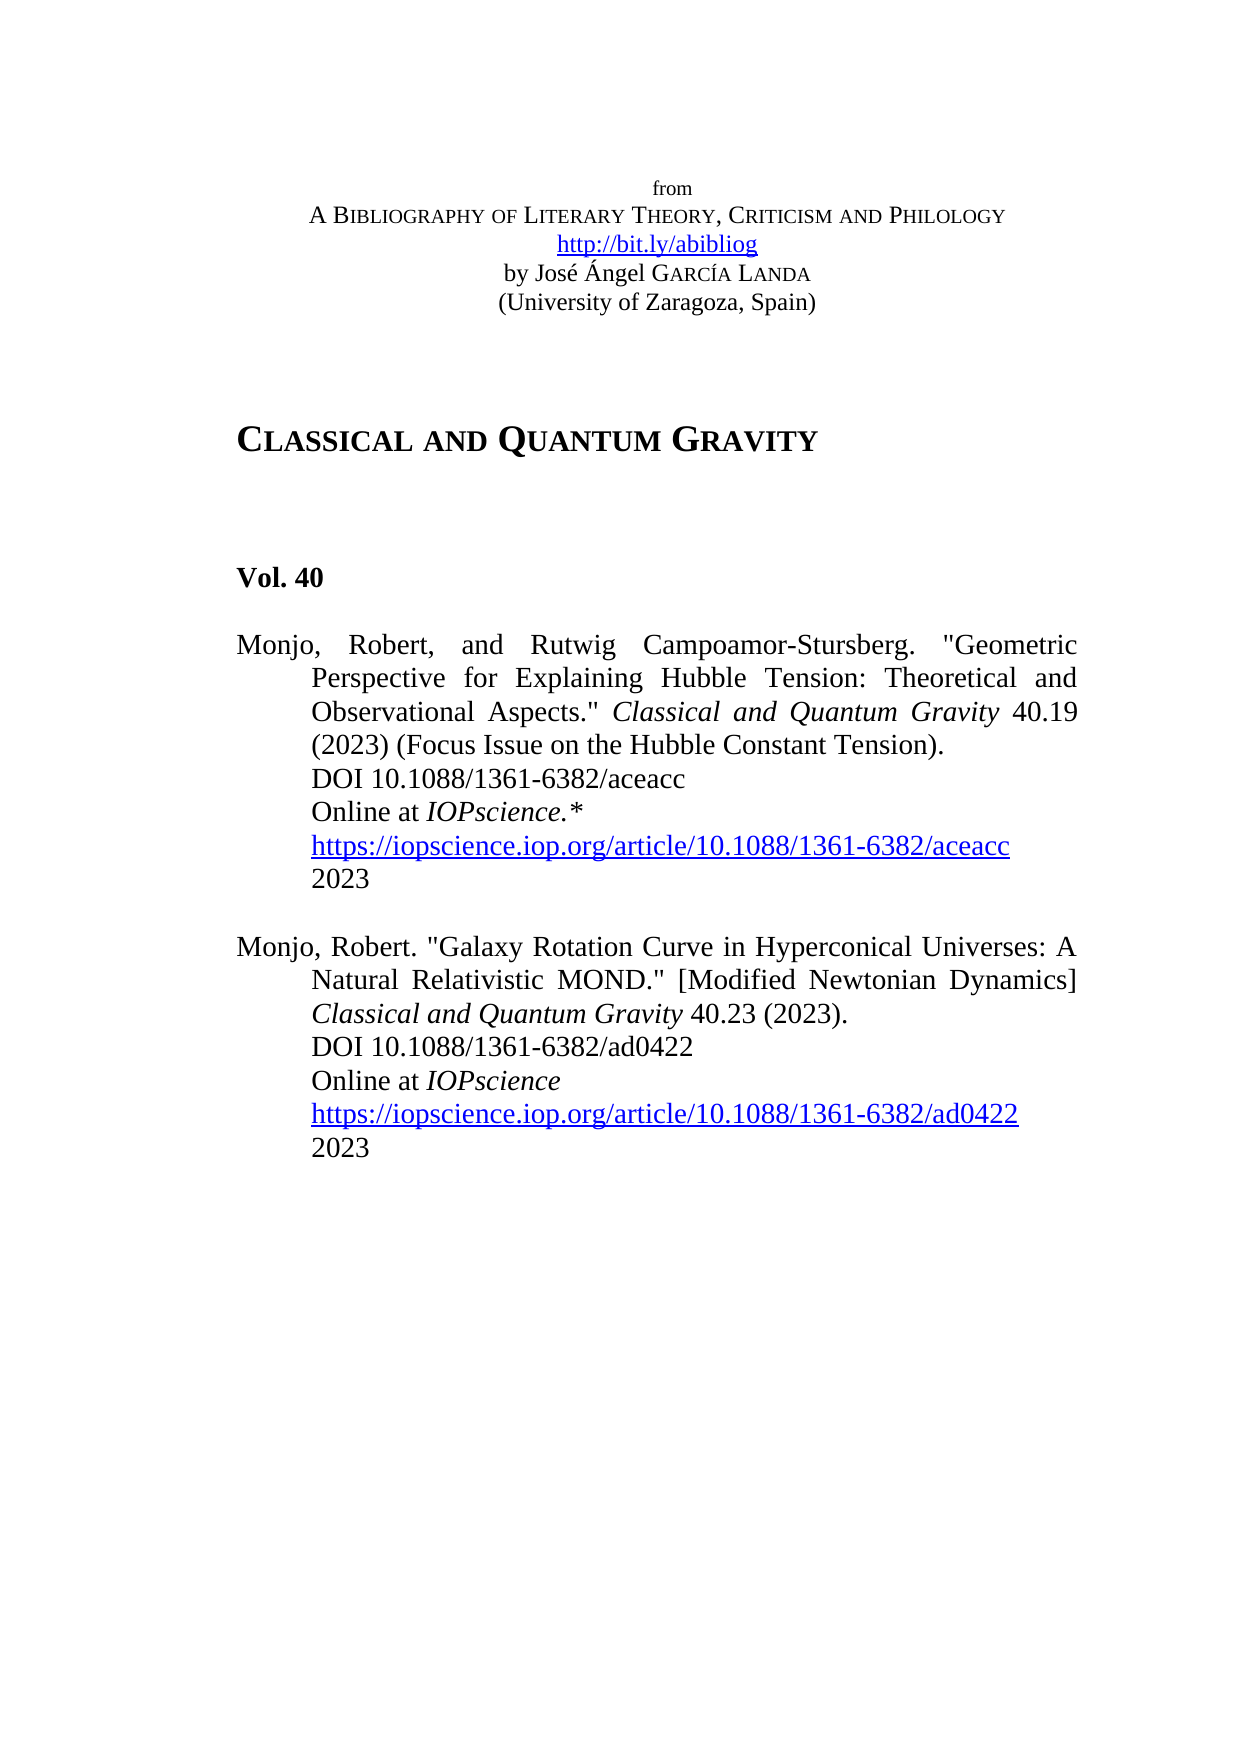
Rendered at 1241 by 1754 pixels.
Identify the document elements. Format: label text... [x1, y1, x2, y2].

text DOI 10.1088/1361-6382/ad0422 [236, 1029, 1078, 1063]
text from [236, 176, 1078, 200]
text Monjo, Robert, and Rutwig Campoamor-Stursberg. "Geometric Perspective for Explaining Hubble Tension: Theoretical and Observational Aspects." Classical and Quantum Gravity 40.19 (2023) (Focus Issue on the Hubble Constant Tension). [236, 627, 1078, 761]
text A Bibliography of Literary Theory, Criticism and Philology [236, 200, 1078, 229]
text (University of Zaragoza, Spain) [236, 287, 1078, 315]
text http://bit.ly/abibliog [236, 229, 1078, 258]
text Vol. 40 [236, 560, 1078, 593]
text https://iopscience.iop.org/article/10.1088/1361-6382/aceacc [311, 828, 1078, 862]
text https://iopscience.iop.org/article/10.1088/1361-6382/ad0422 [236, 1096, 1078, 1130]
text 2023 [236, 1130, 1078, 1163]
text DOI 10.1088/1361-6382/aceacc [236, 761, 1078, 794]
text Online at IOPscience.* [236, 794, 1078, 828]
text Classical and Quantum Gravity [236, 416, 1078, 459]
text 2023 [236, 862, 1078, 895]
text Online at IOPscience [236, 1063, 1078, 1096]
text by José Ángel García Landa [236, 258, 1078, 287]
text Monjo, Robert. "Galaxy Rotation Curve in Hyperconical Universes: A Natural Relativistic MOND." [Modified Newtonian Dynamics] Classical and Quantum Gravity 40.23 (2023). [236, 929, 1078, 1029]
